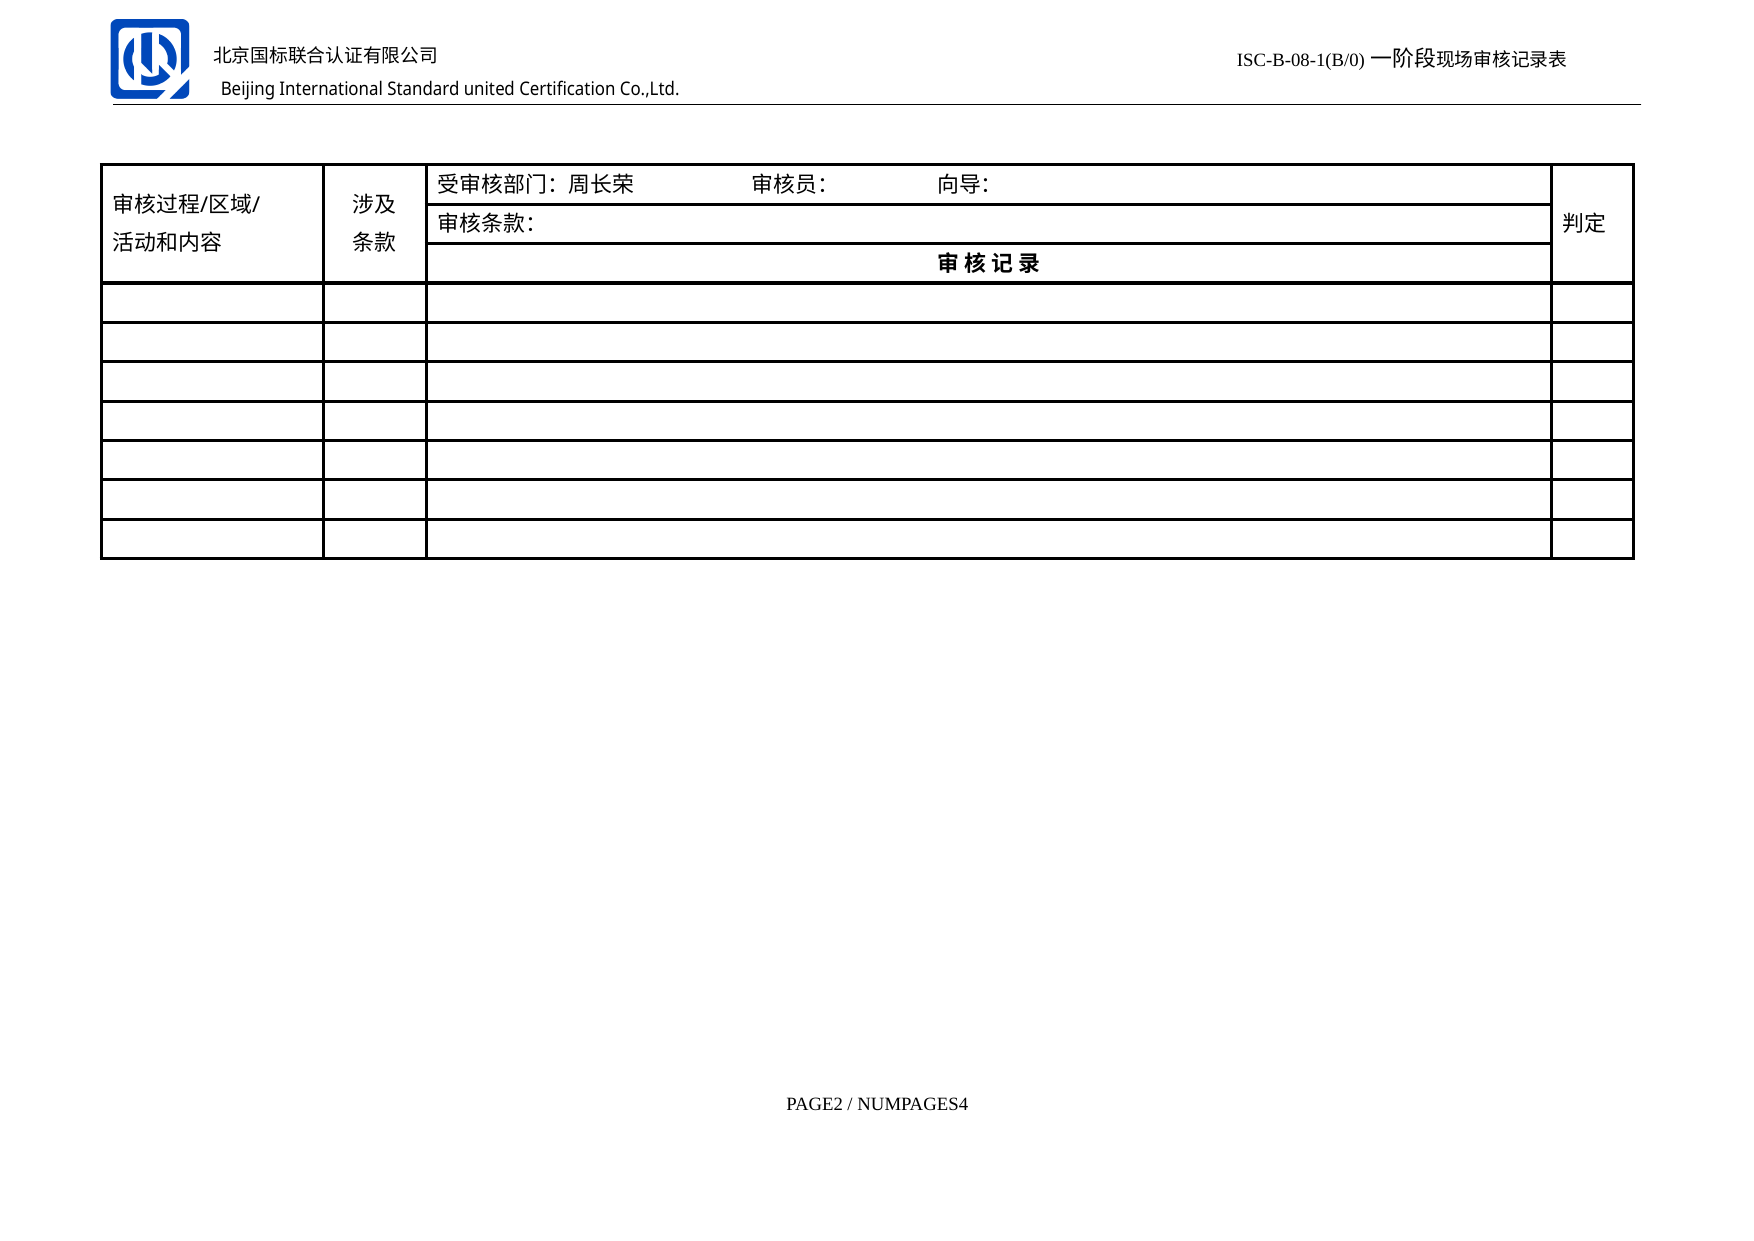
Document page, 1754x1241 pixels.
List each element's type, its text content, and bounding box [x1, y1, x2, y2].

table_cell [103, 442, 322, 478]
table_header 审核过程/区域/ 活动和内容 [103, 166, 322, 281]
table_cell [103, 403, 322, 439]
table_cell [325, 442, 425, 478]
table_cell [1553, 521, 1632, 557]
table_cell [428, 481, 1550, 518]
picture [110, 19, 190, 99]
table_cell [325, 363, 425, 399]
table_cell [1553, 363, 1632, 399]
table_cell 审 核 记 录 [428, 245, 1550, 281]
table_header 涉及 条款 [325, 166, 425, 281]
table_cell [1553, 403, 1632, 439]
table_cell [103, 285, 322, 321]
table_cell [103, 481, 322, 518]
table_cell [325, 521, 425, 557]
table_cell [103, 324, 322, 360]
table_cell [325, 324, 425, 360]
table_cell [103, 521, 322, 557]
table_cell [1553, 481, 1632, 518]
table_cell [1553, 442, 1632, 478]
table_cell 审核条款： [428, 206, 1550, 242]
table_header 判定 [1553, 166, 1632, 281]
table_cell [428, 521, 1550, 557]
table_cell [428, 285, 1550, 321]
table_cell [428, 442, 1550, 478]
table_header 受审核部门：周长荣 审核员： 向导： [428, 166, 1550, 203]
table_cell [428, 363, 1550, 399]
table_cell [325, 285, 425, 321]
table_cell [325, 403, 425, 439]
table_cell [103, 363, 322, 399]
table_cell [1553, 324, 1632, 360]
table_cell [428, 324, 1550, 360]
table_cell [428, 403, 1550, 439]
table_cell [1553, 285, 1632, 321]
table_cell [325, 481, 425, 518]
